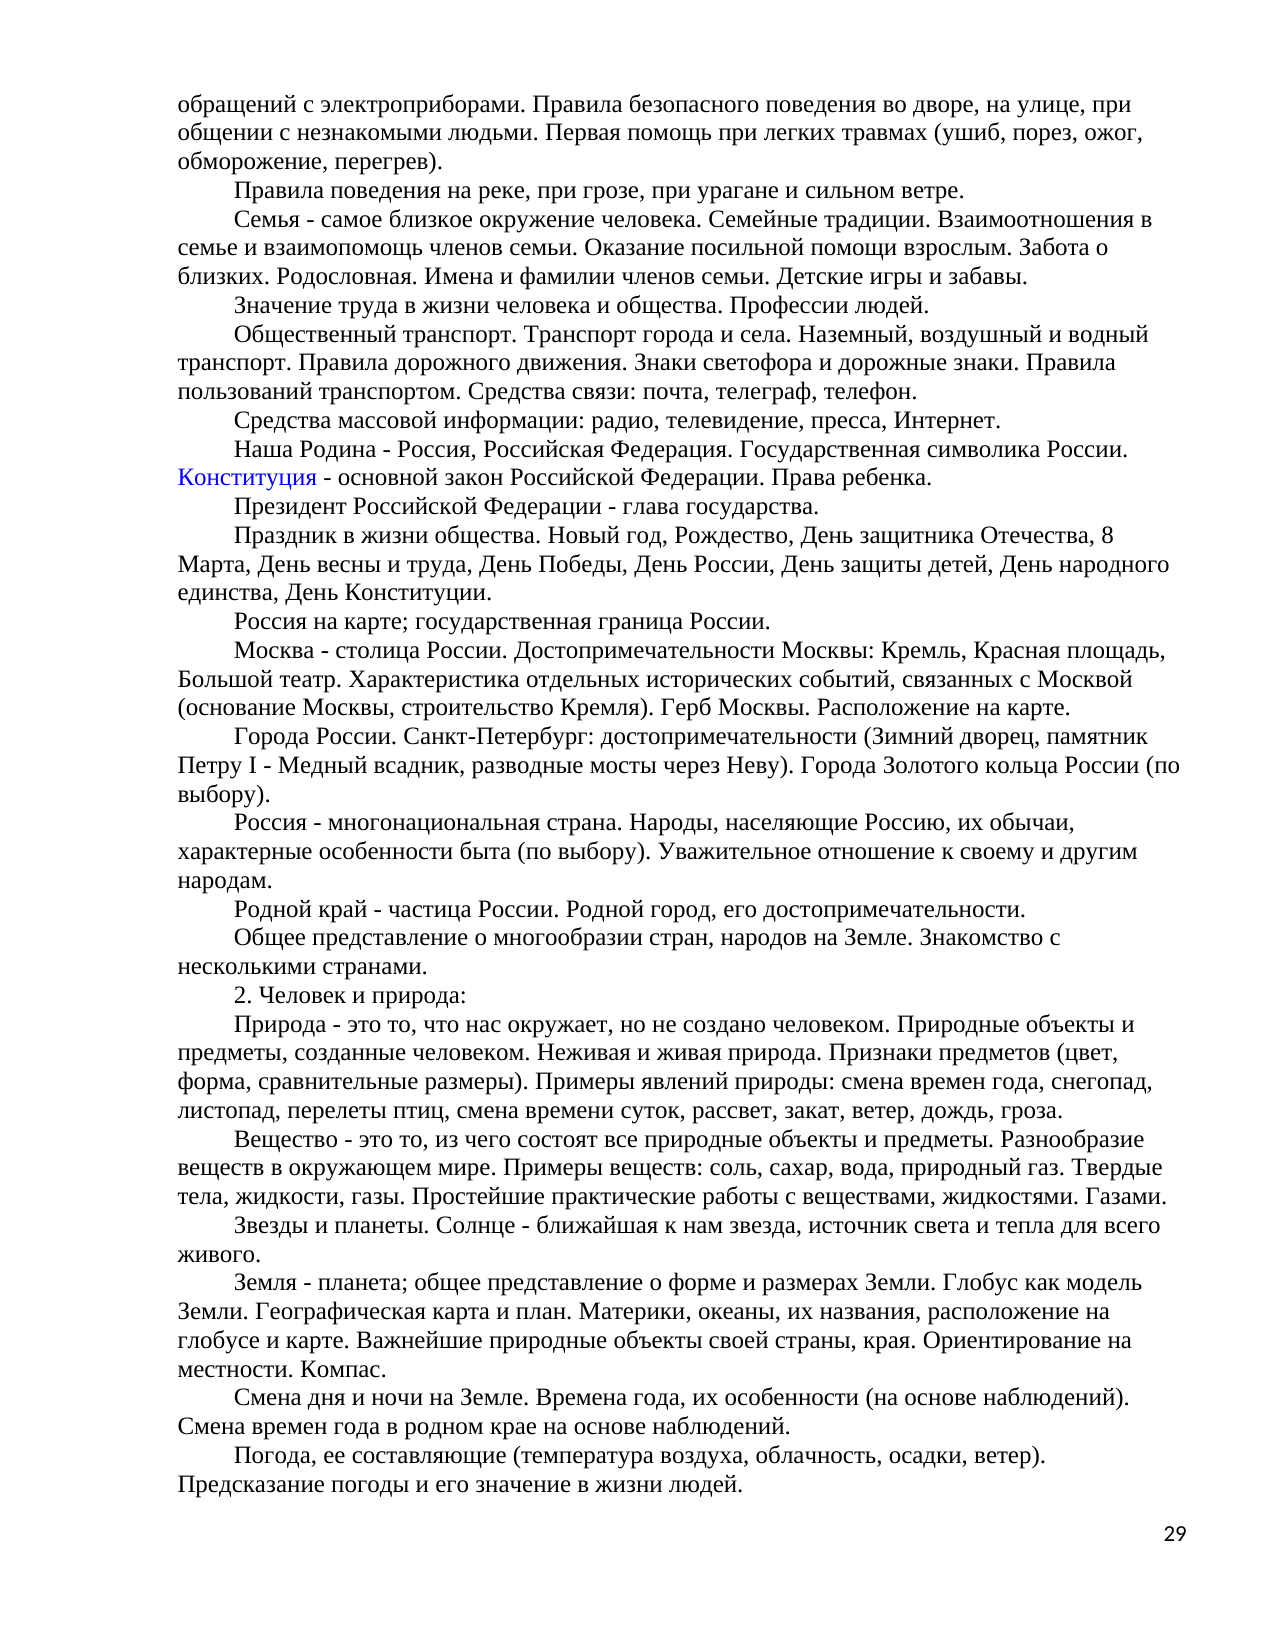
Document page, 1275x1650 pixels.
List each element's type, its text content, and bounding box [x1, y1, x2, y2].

text Значение труда в жизни человека и общества. Профессии людей. [177, 290, 1186, 319]
text Общественный транспорт. Транспорт города и села. Наземный, воздушный и водный транспорт. Правила дорожного движения. Знаки светофора и дорожные знаки. Правила пользований транспортом. Средства связи: почта, телеграф, телефон. [177, 319, 1186, 405]
text Смена дня и ночи на Земле. Времена года, их особенности (на основе наблюдений). Смена времен года в родном крае на основе наблюдений. [177, 1382, 1186, 1440]
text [177, 89, 1186, 175]
text Погода, ее составляющие (температура воздуха, облачность, осадки, ветер). Предсказание погоды и его значение в жизни людей. [177, 1440, 1186, 1497]
text Правила поведения на реке, при грозе, при урагане и сильном ветре. [177, 175, 1186, 204]
text Средства массовой информации: радио, телевидение, пресса, Интернет. [177, 405, 1186, 434]
text Россия - многонациональная страна. Народы, населяющие Россию, их обычаи, характерные особенности быта (по выбору). Уважительное отношение к своему и другим народам. [177, 807, 1186, 894]
text Общее представление о многообразии стран, народов на Земле. Знакомство с несколькими странами. [177, 922, 1186, 980]
text Наша Родина - Россия, Российская Федерация. Государственная символика России. Конституция - основной закон Российской Федерации. Права ребенка. [177, 434, 1186, 491]
text Семья - самое близкое окружение человека. Семейные традиции. Взаимоотношения в семье и взаимопомощь членов семьи. Оказание посильной помощи взрослым. Забота о близких. Родословная. Имена и фамилии членов семьи. Детские игры и забавы. [177, 204, 1186, 290]
text Президент Российской Федерации - глава государства. [177, 491, 1186, 520]
text 2. Человек и природа: [177, 980, 1186, 1009]
text Москва - столица России. Достопримечательности Москвы: Кремль, Красная площадь, Большой театр. Характеристика отдельных исторических событий, связанных с Москвой (основание Москвы, строительство Кремля). Герб Москвы. Расположение на карте. [177, 635, 1186, 721]
text Звезды и планеты. Солнце - ближайшая к нам звезда, источник света и тепла для всего живого. [177, 1210, 1186, 1267]
text Родной край - частица России. Родной город, его достопримечательности. [177, 894, 1186, 922]
text Земля - планета; общее представление о форме и размерах Земли. Глобус как модель Земли. Географическая карта и план. Материки, океаны, их названия, расположение на глобусе и карте. Важнейшие природные объекты своей страны, края. Ориентирование на местности. Компас. [177, 1267, 1186, 1382]
text Города России. Санкт-Петербург: достопримечательности (Зимний дворец, памятник Петру I - Медный всадник, разводные мосты через Неву). Города Золотого кольца России (по выбору). [177, 721, 1186, 807]
text Россия на карте; государственная граница России. [177, 606, 1186, 635]
text Природа - это то, что нас окружает, но не создано человеком. Природные объекты и предметы, созданные человеком. Неживая и живая природа. Признаки предметов (цвет, форма, сравнительные размеры). Примеры явлений природы: смена времен года, снегопад, листопад, перелеты птиц, смена времени суток, рассвет, закат, ветер, дождь, гроза. [177, 1009, 1186, 1124]
text Праздник в жизни общества. Новый год, Рождество, День защитника Отечества, 8 Марта, День весны и труда, День Победы, День России, День защиты детей, День народного единства, День Конституции. [177, 520, 1186, 606]
text Вещество - это то, из чего состоят все природные объекты и предметы. Разнообразие веществ в окружающем мире. Примеры веществ: соль, сахар, вода, природный газ. Твердые тела, жидкости, газы. Простейшие практические работы с веществами, жидкостями. Газами. [177, 1124, 1186, 1210]
